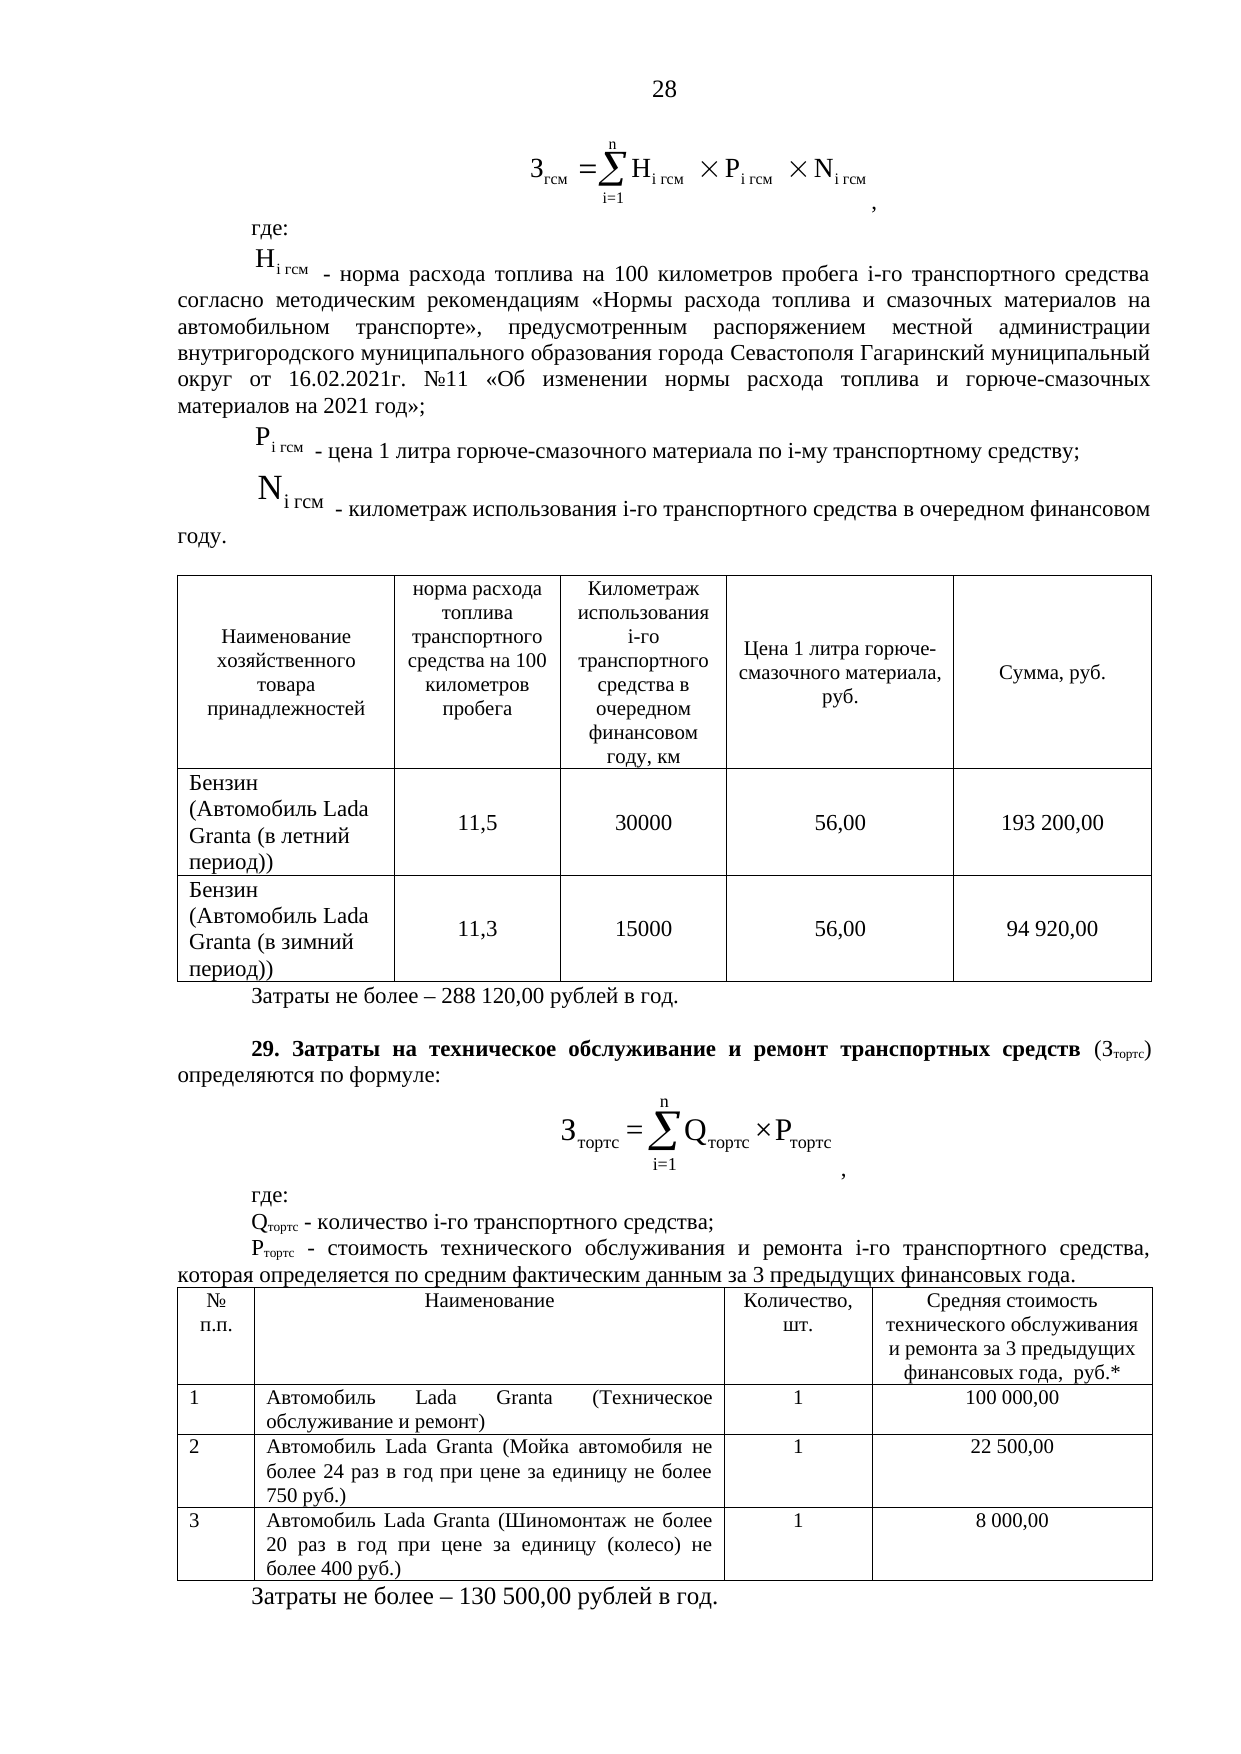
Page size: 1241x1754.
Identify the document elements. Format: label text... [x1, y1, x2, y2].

text где: [177, 214, 1152, 241]
table_cell Автомобиль Lada Granta (Шиномонтаж не более 20 раз в год при цене за единицу (колесо) не более 400 руб.) [255, 1508, 724, 1580]
table_cell Бензин (Автомобиль Lada Granta (в летний период)) [178, 769, 394, 874]
text Qтортс - количество i-го транспортного средства; [177, 1208, 1152, 1234]
table_header Количество, шт. [725, 1288, 872, 1384]
text Затраты не более – 130 500,00 рублей в год. [177, 1581, 1152, 1610]
table_header Сумма, руб. [954, 576, 1151, 768]
table_cell 11,3 [395, 876, 560, 981]
table_cell 1 [725, 1508, 872, 1580]
table_cell 56,00 [727, 876, 953, 981]
table_cell 94 920,00 [954, 876, 1151, 981]
text где: [177, 1182, 1152, 1208]
table_cell 3 [178, 1508, 254, 1580]
table_cell 1 [725, 1435, 872, 1507]
text - норма расхода топлива на 100 километров пробега i-го транспортного средства согласно методическим рекомендациям «Нормы расхода топлива и смазочных материалов на автомобильном транспорте», предусмотренным распоряжением местной администрации внутригородского муниципального образования города Севастополя Гагаринский муниципальный округ от 16.02.2021г. №11 «Об изменении нормы расхода топлива и горюче-смазочных материалов на 2021 год»; [177, 241, 1152, 418]
table_cell Бензин (Автомобиль Lada Granta (в зимний период)) [178, 876, 394, 981]
table_cell 193 200,00 [954, 769, 1151, 874]
table_cell Автомобиль Lada Granta (Мойка автомобиля не более 24 раз в год при цене за единицу не более 750 руб.) [255, 1435, 724, 1507]
text , [177, 1087, 1152, 1182]
text Затраты не более – 288 120,00 рублей в год. [177, 982, 1152, 1008]
table_cell 56,00 [727, 769, 953, 874]
text - километраж использования i-го транспортного средства в очередном финансовом году. [177, 464, 1152, 548]
text Pтортс - стоимость технического обслуживания и ремонта i-го транспортного средства, которая определяется по средним фактическим данным за 3 предыдущих финансовых года. [177, 1234, 1152, 1287]
table_cell 30000 [561, 769, 726, 874]
table_header норма расхода топлива транспортного средства на 100 километров пробега [395, 576, 560, 768]
table_header Цена 1 литра горюче-смазочного материала, руб. [727, 576, 953, 768]
table_cell 100 000,00 [873, 1385, 1152, 1433]
table_header Километраж использования i-го транспортного средства в очередном финансовом году, км [561, 576, 726, 768]
table_cell 15000 [561, 876, 726, 981]
table_header Наименование [255, 1288, 724, 1384]
table_cell 22 500,00 [873, 1435, 1152, 1507]
table_header № п.п. [178, 1288, 254, 1384]
table_cell 1 [725, 1385, 872, 1433]
table_cell Автомобиль Lada Granta (Техническое обслуживание и ремонт) [255, 1385, 724, 1433]
text - цена 1 литра горюче-смазочного материала по i-му транспортному средству; [177, 418, 1152, 464]
table_header Наименование хозяйственного товара принадлежностей [178, 576, 394, 768]
table_cell 1 [178, 1385, 254, 1433]
table_cell 11,5 [395, 769, 560, 874]
text 29. Затраты на техническое обслуживание и ремонт транспортных средств (Зтортс) определяются по формуле: [177, 1035, 1152, 1087]
table_cell 2 [178, 1435, 254, 1507]
table_cell 8 000,00 [873, 1508, 1152, 1580]
table_header Средняя стоимость технического обслуживания и ремонта за 3 предыдущих финансовых года, руб.* [873, 1288, 1152, 1384]
text , [177, 131, 1152, 214]
